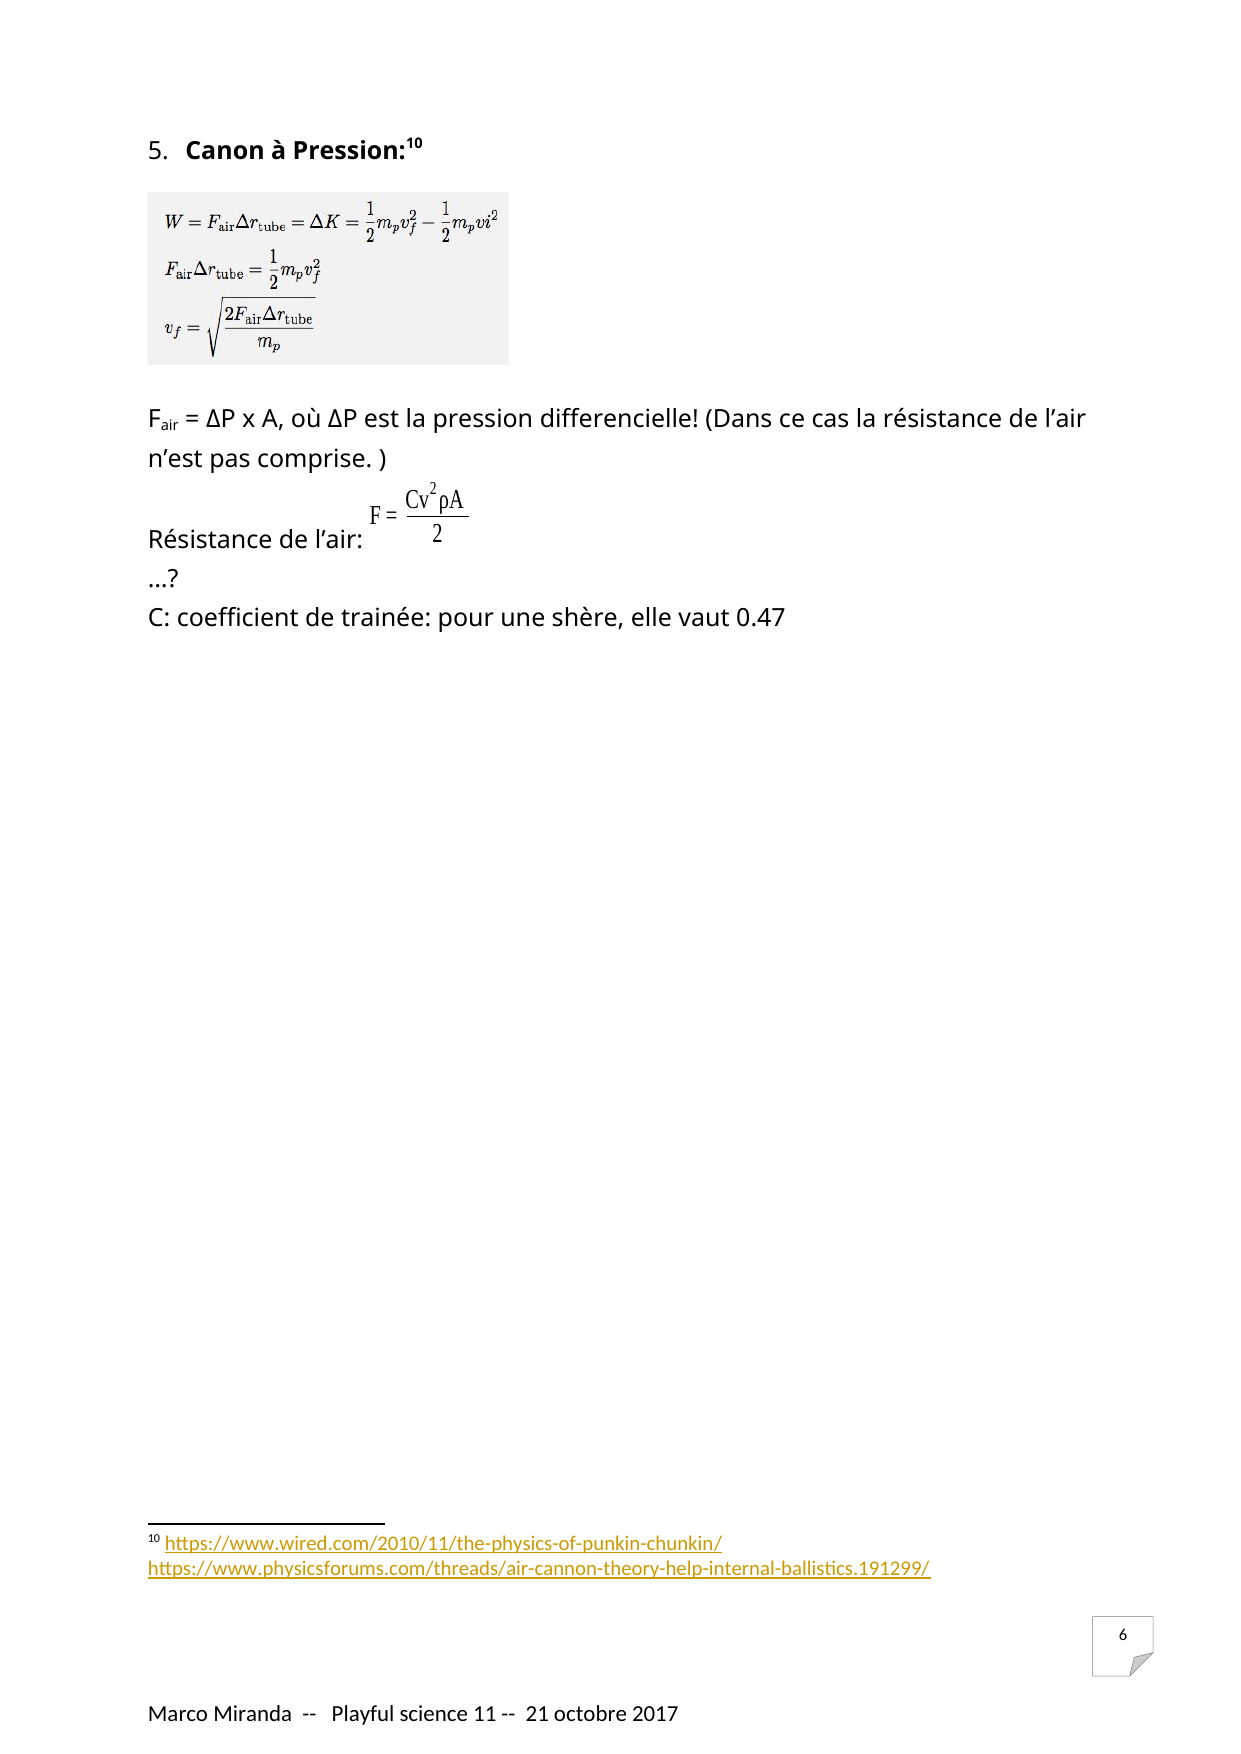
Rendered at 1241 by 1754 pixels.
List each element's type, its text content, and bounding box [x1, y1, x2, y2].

text …? [148, 561, 1093, 595]
text Fair = ΔP x A, où ΔP est la pression differencielle! (Dans ce cas la résistance de l’air n’est pas comprise. ) [148, 401, 1093, 474]
list Canon à Pression: [148, 133, 1093, 167]
picture [147, 192, 509, 365]
text Résistance de l’air: [148, 479, 1093, 556]
text C: coefficient de trainée: pour une shère, elle vaut 0.47 [148, 600, 1093, 666]
